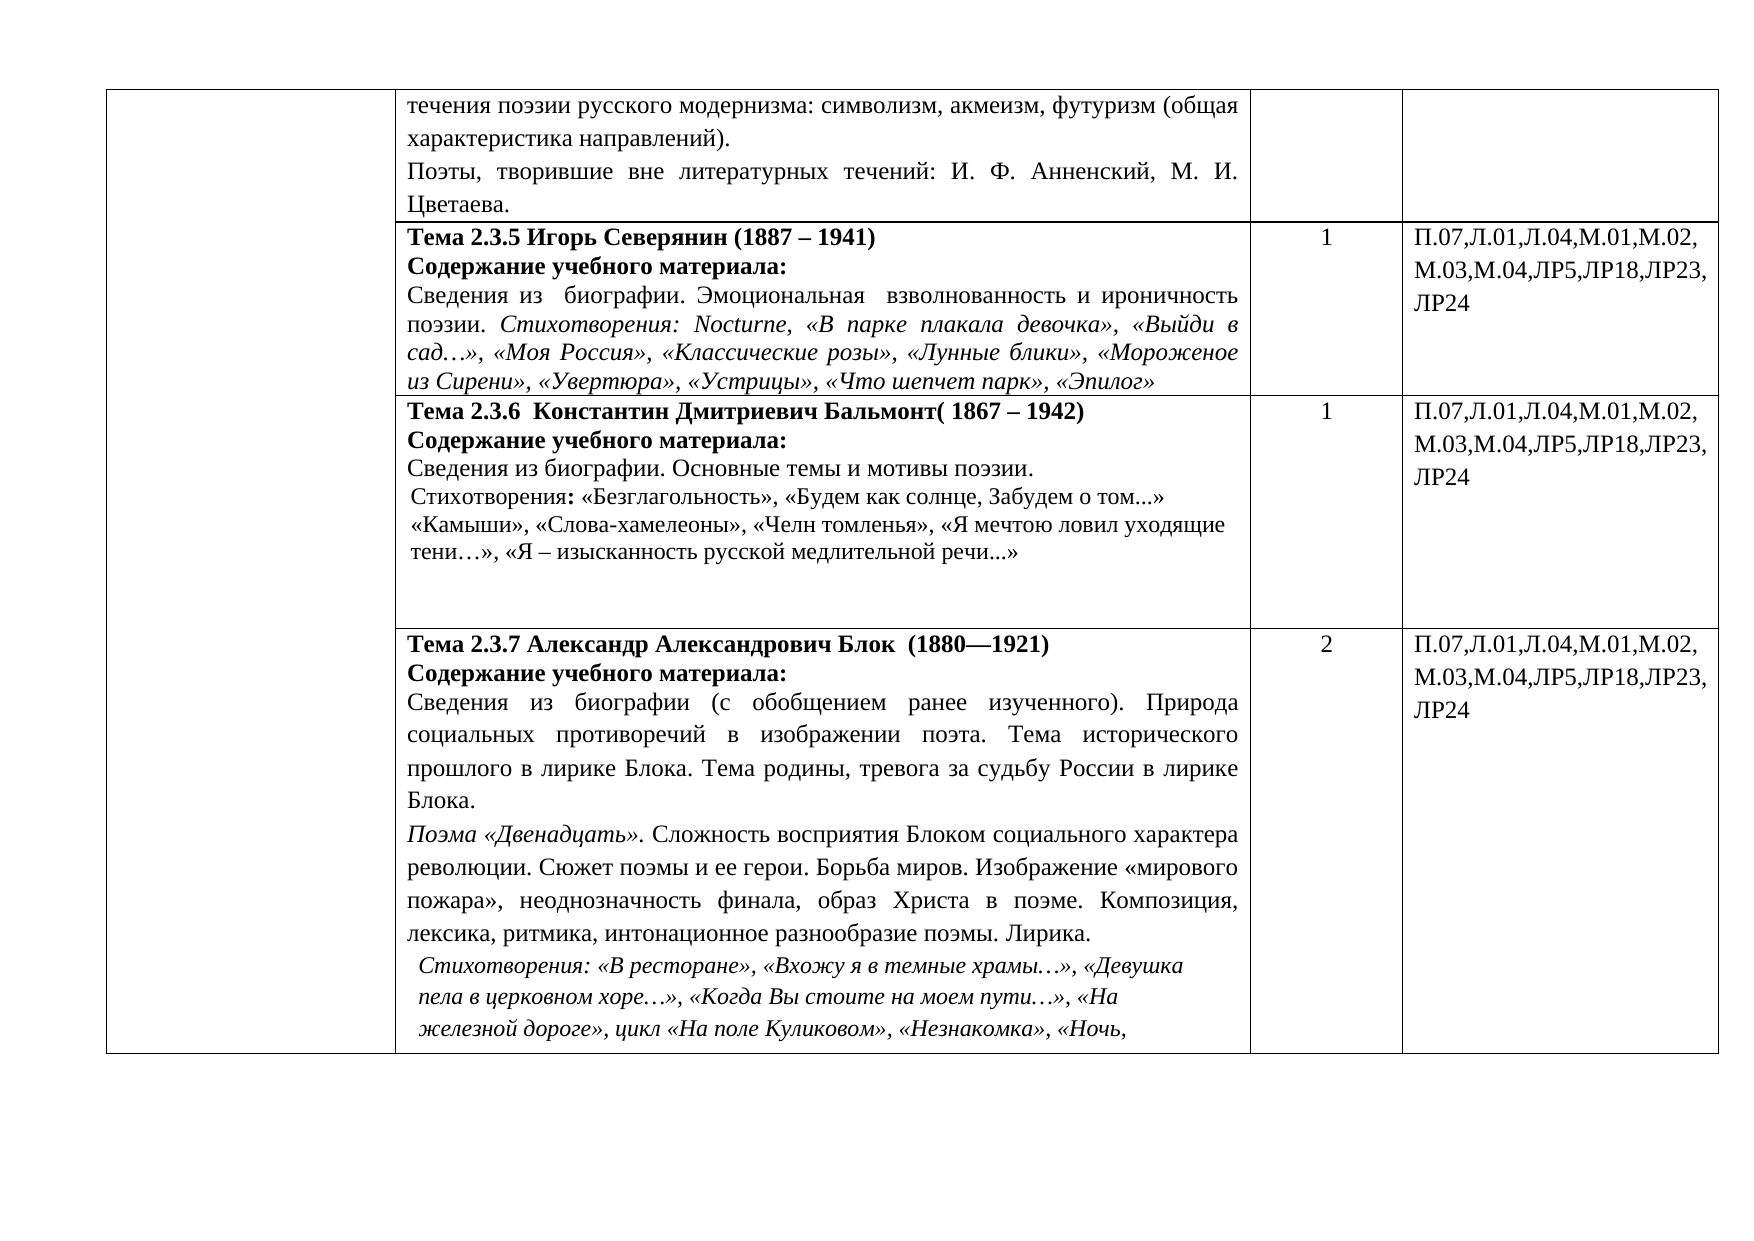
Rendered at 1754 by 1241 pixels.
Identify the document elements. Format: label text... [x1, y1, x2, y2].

table_cell 2 [1251, 90, 1402, 221]
table_cell Тема 2.3.6 Константин Дмитриевич Бальмонт( 1867 – 1942) Содержание учебного материала: Сведения из биографии. Основные темы и мотивы поэзии. [396, 396, 1250, 628]
table_cell П.07,Л.01,Л.04,М.01,М.02, М.03,М.04,ЛР5,ЛР18,ЛР23, ЛР24 [1403, 223, 1718, 395]
table_cell 1 [1251, 396, 1402, 628]
table_cell П.07,Л.01,Л.04,М.01,М.02, М.03,М.04,ЛР5,ЛР18,ЛР23, ЛР24 [1403, 396, 1718, 628]
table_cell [396, 629, 1250, 1053]
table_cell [396, 90, 1250, 221]
table_cell Тема 2.3.5 Игорь Северянин (1887 – 1941) Содержание учебного материала: Сведения из биографии. Эмоциональная взволнованность и ироничность поэзии. Стихотворения: Nocturne, «В парке плакала девочка», «Выйди в сад…», «Моя Россия», «Классические розы», «Лунные блики», «Мороженое из Сирени», «Увертюра», «Устрицы», «Что шепчет парк», «Эпилог» [396, 223, 1250, 395]
table_cell 1 [1251, 223, 1402, 395]
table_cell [1403, 629, 1718, 1053]
table_cell 2 [1251, 629, 1402, 1053]
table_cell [1403, 90, 1718, 221]
